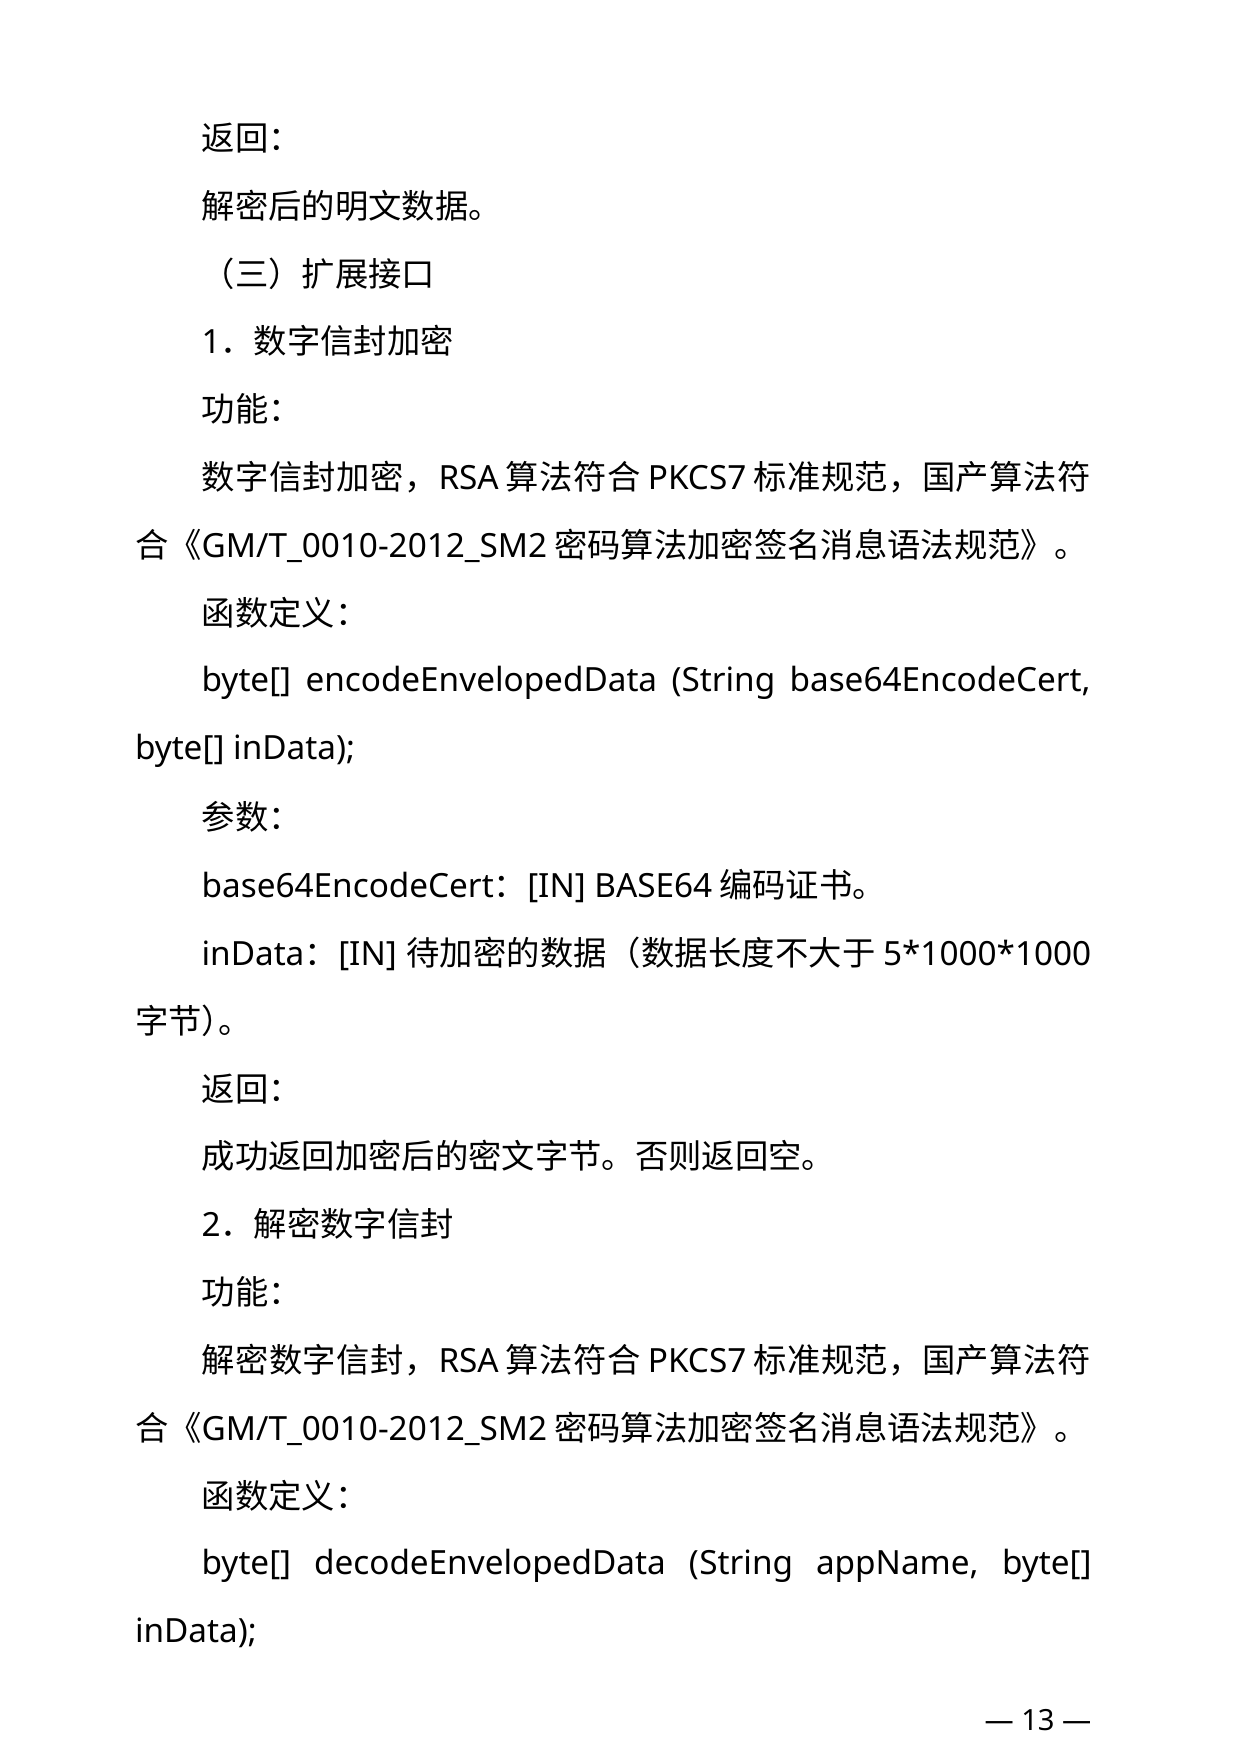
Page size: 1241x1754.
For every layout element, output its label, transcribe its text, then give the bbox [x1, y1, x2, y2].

text 解密数字信封，RSA算法符合PKCS7标准规范，国产算法符合《GM/T_0010-2012_SM2密码算法加密签名消息语法规范》。 [135, 1460, 1091, 1596]
text 功能： [135, 509, 1091, 577]
text cipherData：待解密的数据。 [135, 169, 1091, 237]
text 函数定义： [135, 1596, 1091, 1664]
text 参数： [135, 917, 1091, 984]
subtitle 解密数字信封 [135, 1324, 1091, 1392]
text 解密后的明文数据。 [135, 305, 1091, 373]
subtitle 扩展接口 [135, 373, 1091, 441]
text 返回： [135, 1188, 1091, 1256]
text inData：[IN] 待加密的数据（数据长度不大于5*1000*1000字节）。 [135, 1052, 1091, 1188]
subtitle 数字信封加密 [135, 441, 1091, 509]
text byte[] encodeEnvelopedData (String base64EncodeCert, byte[] inData); [135, 781, 1091, 917]
text base64EncodeCert：[IN] BASE64编码证书。 [135, 984, 1091, 1052]
text 函数定义： [135, 713, 1091, 781]
text 功能： [135, 1392, 1091, 1460]
text iv：[IN]运算初始向量，ECB模式下，此参数可以为空。 [135, 102, 1091, 169]
text 数字信封加密，RSA算法符合PKCS7标准规范，国产算法符合《GM/T_0010-2012_SM2密码算法加密签名消息语法规范》。 [135, 577, 1091, 713]
text 返回： [135, 237, 1091, 305]
text 成功返回加密后的密文字节。否则返回空。 [135, 1256, 1091, 1324]
